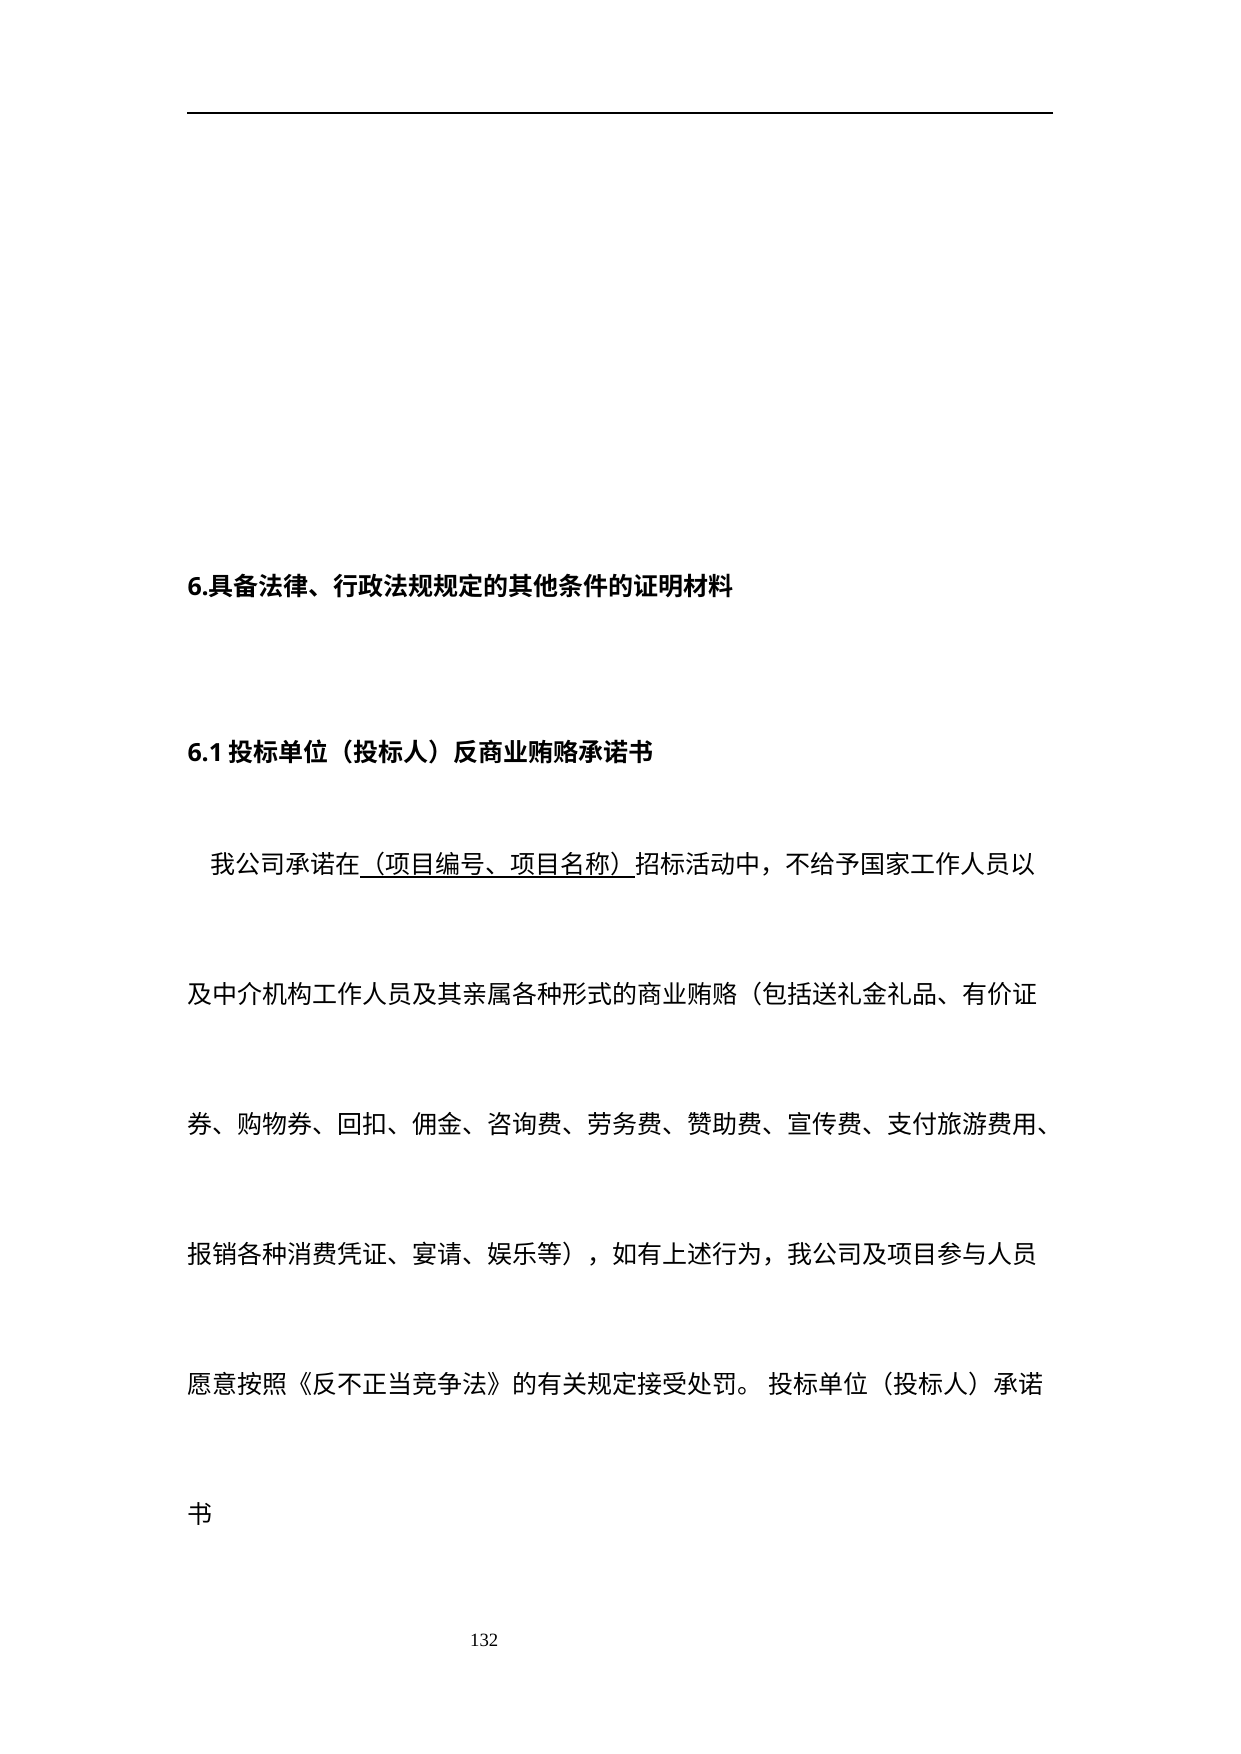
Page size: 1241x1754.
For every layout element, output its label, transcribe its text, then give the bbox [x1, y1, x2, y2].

list 6.具备法律、行政法规规定的其他条件的证明材料 [187, 552, 1053, 617]
text 6.1投标单位（投标人）反商业贿赂承诺书 [187, 718, 1053, 783]
text 我公司承诺在（项目编号、项目名称）招标活动中，不给予国家工作人员以及中介机构工作人员及其亲属各种形式的商业贿赂（包括送礼金礼品、有价证券、购物券、回扣、佣金、咨询费、劳务费、赞助费、宣传费、支付旅游费用、报销各种消费凭证、宴请、娱乐等），如有上述行为，我公司及项目参与人员愿意按照《反不正当竞争法》的有关规定接受处罚。 投标单位（投标人）承诺书 [187, 831, 1053, 1546]
